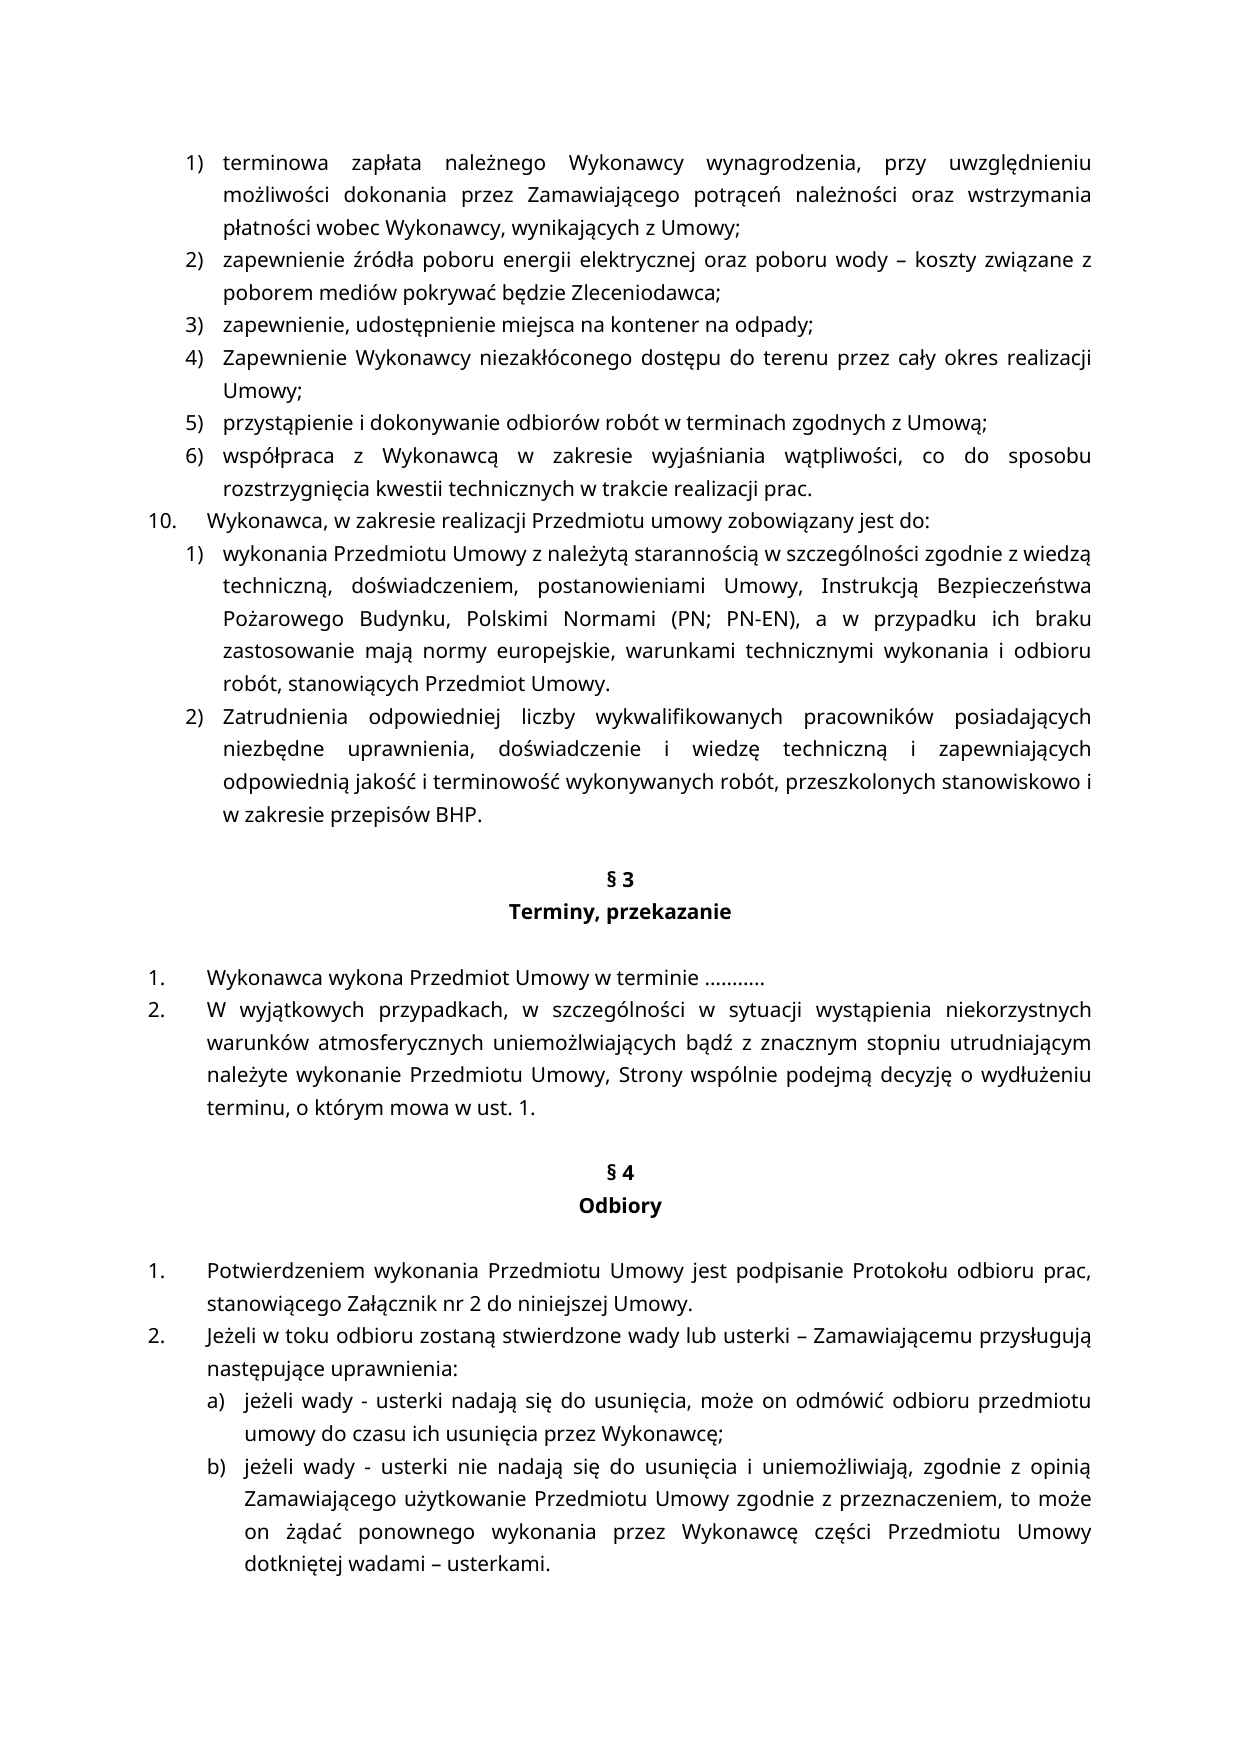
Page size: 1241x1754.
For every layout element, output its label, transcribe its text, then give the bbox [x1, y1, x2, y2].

text § 4 [148, 1158, 1093, 1187]
list przystąpienie i dokonywanie odbiorów robót w terminach zgodnych z Umową; [185, 408, 1093, 437]
list Zapewnienie Wykonawcy niezakłóconego dostępu do terenu przez cały okres realizacji Umowy; [185, 343, 1093, 404]
list 10. Wykonawca, w zakresie realizacji Przedmiotu umowy zobowiązany jest do: [148, 506, 1093, 535]
list współpraca z Wykonawcą w zakresie wyjaśniania wątpliwości, co do sposobu rozstrzygnięcia kwestii technicznych w trakcie realizacji prac. [185, 441, 1093, 502]
list zapewnienie, udostępnienie miejsca na kontener na odpady; [185, 311, 1093, 339]
list terminowa zapłata należnego Wykonawcy wynagrodzenia, przy uwzględnieniu możliwości dokonania przez Zamawiającego potrąceń należności oraz wstrzymania płatności wobec Wykonawcy, wynikających z Umowy; [185, 148, 1093, 241]
list jeżeli wady - usterki nie nadają się do usunięcia i uniemożliwiają, zgodnie z opinią Zamawiającego użytkowanie Przedmiotu Umowy zgodnie z przeznaczeniem, to może on żądać ponownego wykonania przez Wykonawcę części Przedmiotu Umowy dotkniętej wadami – usterkami. [207, 1452, 1093, 1578]
list wykonania Przedmiotu Umowy z należytą starannością w szczególności zgodnie z wiedzą techniczną, doświadczeniem, postanowieniami Umowy, Instrukcją Bezpieczeństwa Pożarowego Budynku, Polskimi Normami (PN; PN-EN), a w przypadku ich braku zastosowanie mają normy europejskie, warunkami technicznymi wykonania i odbioru robót, stanowiących Przedmiot Umowy. [185, 539, 1093, 698]
list W wyjątkowych przypadkach, w szczególności w sytuacji wystąpienia niekorzystnych warunków atmosferycznych uniemożlwiających bądź z znacznym stopniu utrudniającym należyte wykonanie Przedmiotu Umowy, Strony wspólnie podejmą decyzję o wydłużeniu terminu, o którym mowa w ust. 1. [148, 995, 1093, 1122]
list Jeżeli w toku odbioru zostaną stwierdzone wady lub usterki – Zamawiającemu przysługują następujące uprawnienia: [148, 1321, 1093, 1382]
list Zatrudnienia odpowiedniej liczby wykwalifikowanych pracowników posiadających niezbędne uprawnienia, doświadczenie i wiedzę techniczną i zapewniających odpowiednią jakość i terminowość wykonywanych robót, przeszkolonych stanowiskowo i w zakresie przepisów BHP. [185, 702, 1093, 828]
list zapewnienie źródła poboru energii elektrycznej oraz poboru wody – koszty związane z poborem mediów pokrywać będzie Zleceniodawca; [185, 245, 1093, 306]
list Potwierdzeniem wykonania Przedmiotu Umowy jest podpisanie Protokołu odbioru prac, stanowiącego Załącznik nr 2 do niniejszej Umowy. [148, 1256, 1093, 1317]
text Odbiory [148, 1191, 1093, 1219]
text § 3 [148, 865, 1093, 893]
list jeżeli wady - usterki nadają się do usunięcia, może on odmówić odbioru przedmiotu umowy do czasu ich usunięcia przez Wykonawcę; [207, 1387, 1093, 1448]
list Wykonawca wykona Przedmiot Umowy w terminie ……….. [148, 963, 1093, 991]
text Terminy, przekazanie [148, 897, 1093, 926]
